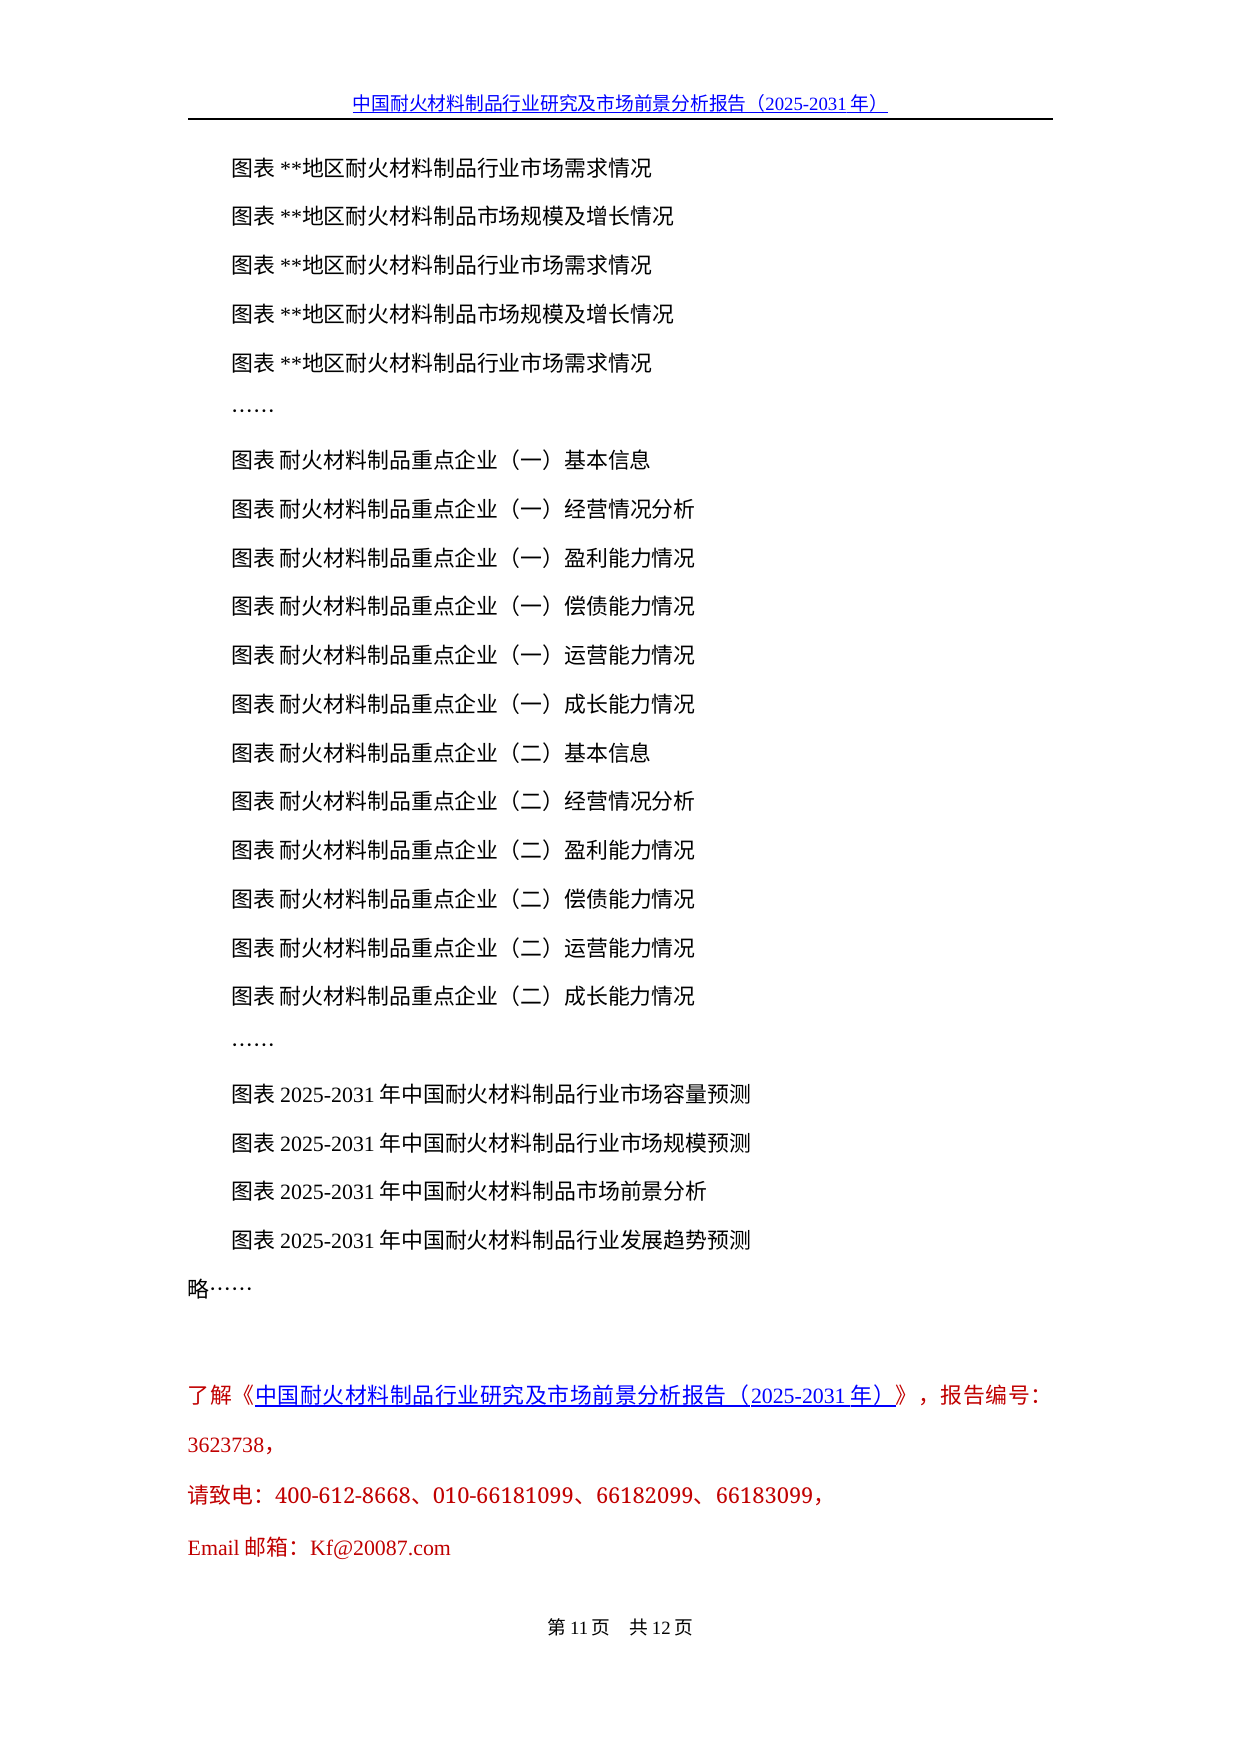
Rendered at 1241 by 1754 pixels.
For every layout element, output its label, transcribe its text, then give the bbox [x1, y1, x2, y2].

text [187, 150, 1053, 1304]
text 请致电：400-612-8668、010-66181099、66182099、66183099， [187, 1478, 1053, 1511]
text 了解《中国耐火材料制品行业研究及市场前景分析报告（2025-2031年）》，报告编号：3623738， [187, 1378, 1053, 1459]
text Email邮箱：Kf@20087.com [187, 1530, 1053, 1562]
